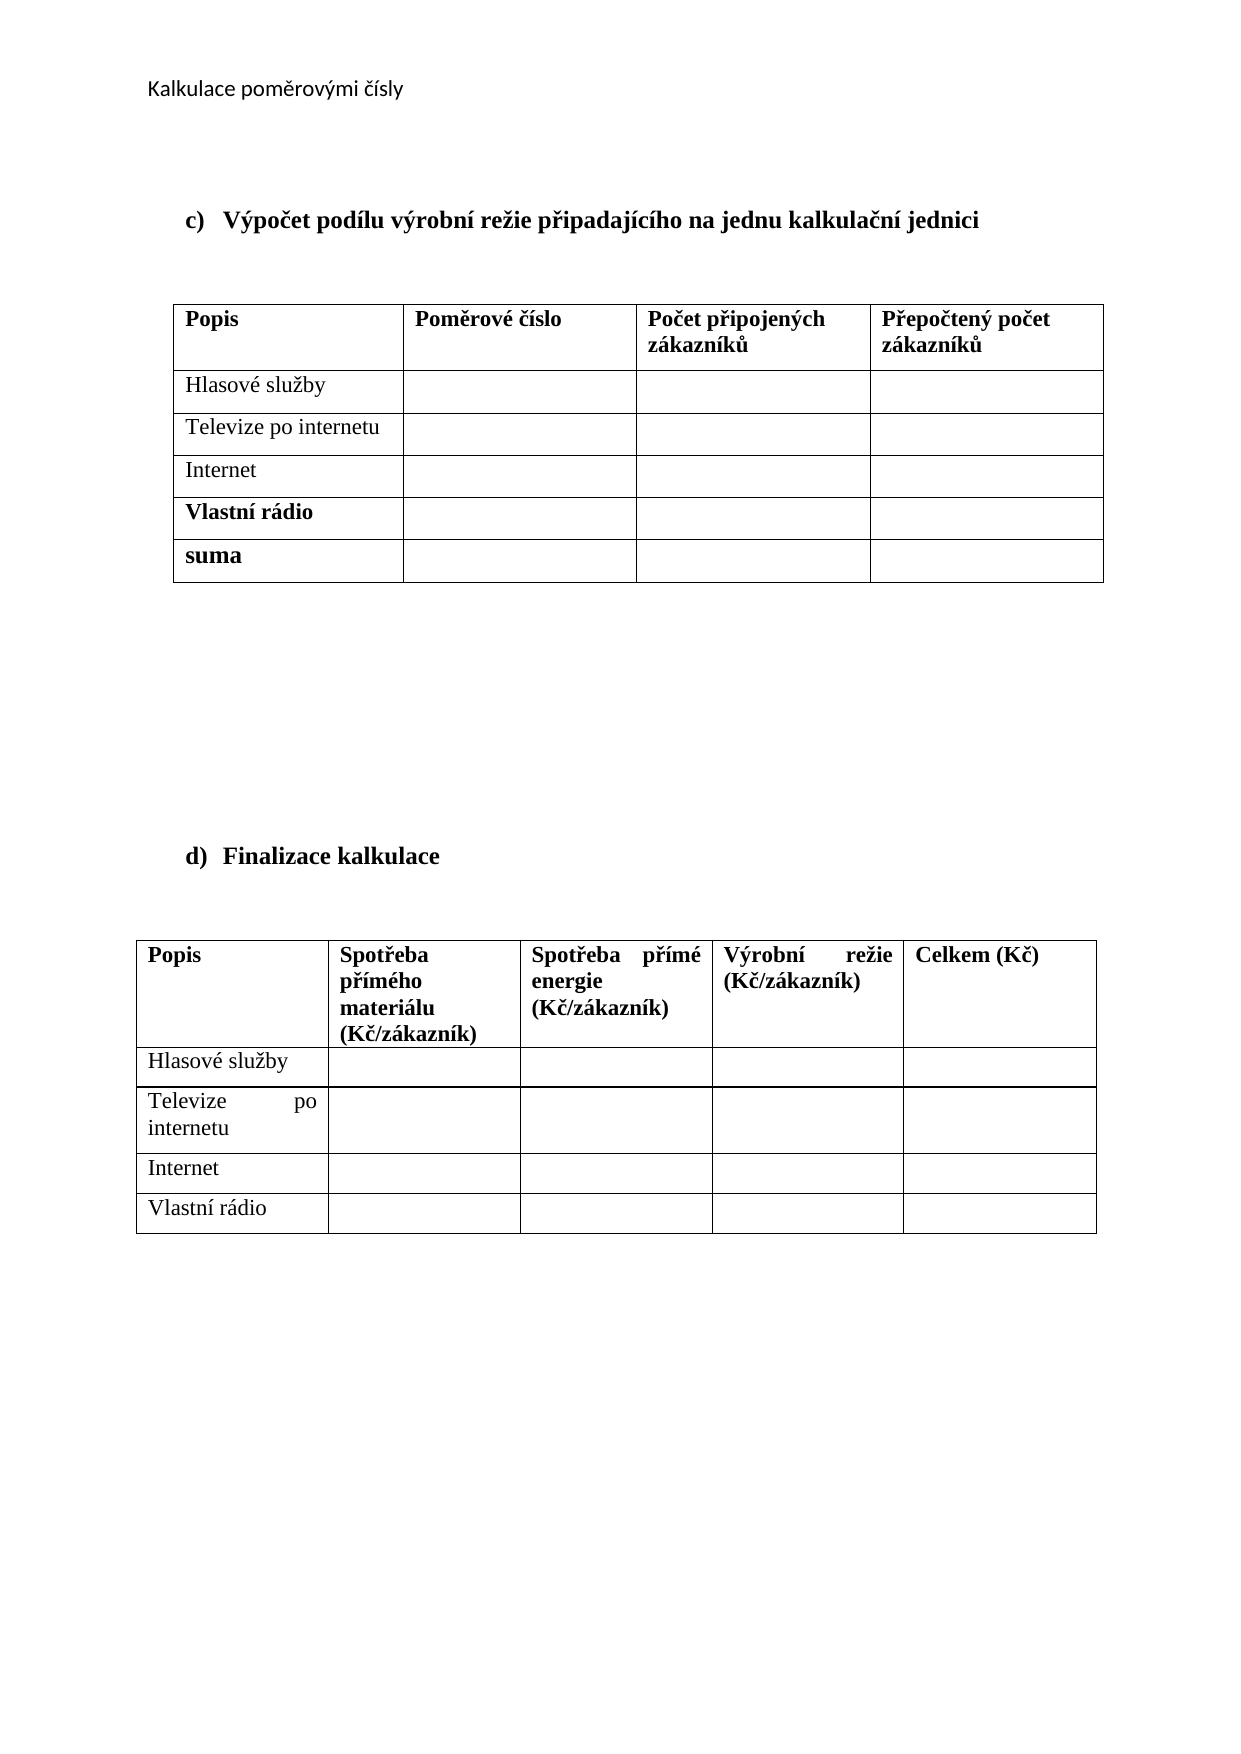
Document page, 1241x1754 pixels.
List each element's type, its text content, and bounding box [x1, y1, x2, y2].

table_cell suma [174, 540, 403, 582]
table_cell [637, 498, 870, 539]
table_cell Hlasové služby [137, 1048, 328, 1086]
table_header Celkem (Kč) [904, 941, 1096, 1047]
table_cell [637, 414, 870, 455]
table_cell [521, 1194, 712, 1232]
table_cell Internet [174, 456, 403, 497]
table_cell [404, 540, 636, 582]
table_header Počet připojených zákazníků [637, 305, 870, 370]
table_cell Televize po internetu [174, 414, 403, 455]
table_cell [329, 1194, 520, 1232]
table_cell [404, 371, 636, 412]
table_header Popis [174, 305, 403, 370]
table_cell [404, 414, 636, 455]
table_header Poměrové číslo [404, 305, 636, 370]
table_cell Vlastní rádio [137, 1194, 328, 1232]
table_cell Hlasové služby [174, 371, 403, 412]
table_cell [871, 540, 1103, 582]
table_header Přepočtený počet zákazníků [871, 305, 1103, 370]
table_cell [521, 1154, 712, 1193]
table_cell Internet [137, 1154, 328, 1193]
list Finalizace kalkulace [185, 841, 1093, 870]
table_cell [637, 456, 870, 497]
table_cell [329, 1048, 520, 1086]
table_cell Televize po internetu [137, 1088, 328, 1153]
table_cell [904, 1088, 1096, 1153]
table_cell [871, 371, 1103, 412]
table_cell [713, 1048, 903, 1086]
list Výpočet podílu výrobní režie připadajícího na jednu kalkulační jednici [185, 205, 1093, 234]
table_cell [521, 1048, 712, 1086]
table_cell [637, 371, 870, 412]
table_cell [713, 1088, 903, 1153]
table_cell [329, 1154, 520, 1193]
table_header Spotřeba přímého materiálu (Kč/zákazník) [329, 941, 520, 1047]
table_cell [329, 1088, 520, 1153]
table_cell [713, 1194, 903, 1232]
table_cell [404, 498, 636, 539]
table_header Výrobní režie (Kč/zákazník) [713, 941, 903, 1047]
table_cell [637, 540, 870, 582]
table_cell [904, 1048, 1096, 1086]
table_cell Vlastní rádio [174, 498, 403, 539]
table_cell [404, 456, 636, 497]
table_cell [871, 456, 1103, 497]
table_cell [521, 1088, 712, 1153]
table_cell [871, 414, 1103, 455]
table_cell [713, 1154, 903, 1193]
table_cell [871, 498, 1103, 539]
table_header Spotřeba přímé energie (Kč/zákazník) [521, 941, 712, 1047]
table_cell [904, 1154, 1096, 1193]
table_header Popis [137, 941, 328, 1047]
table_cell [904, 1194, 1096, 1232]
